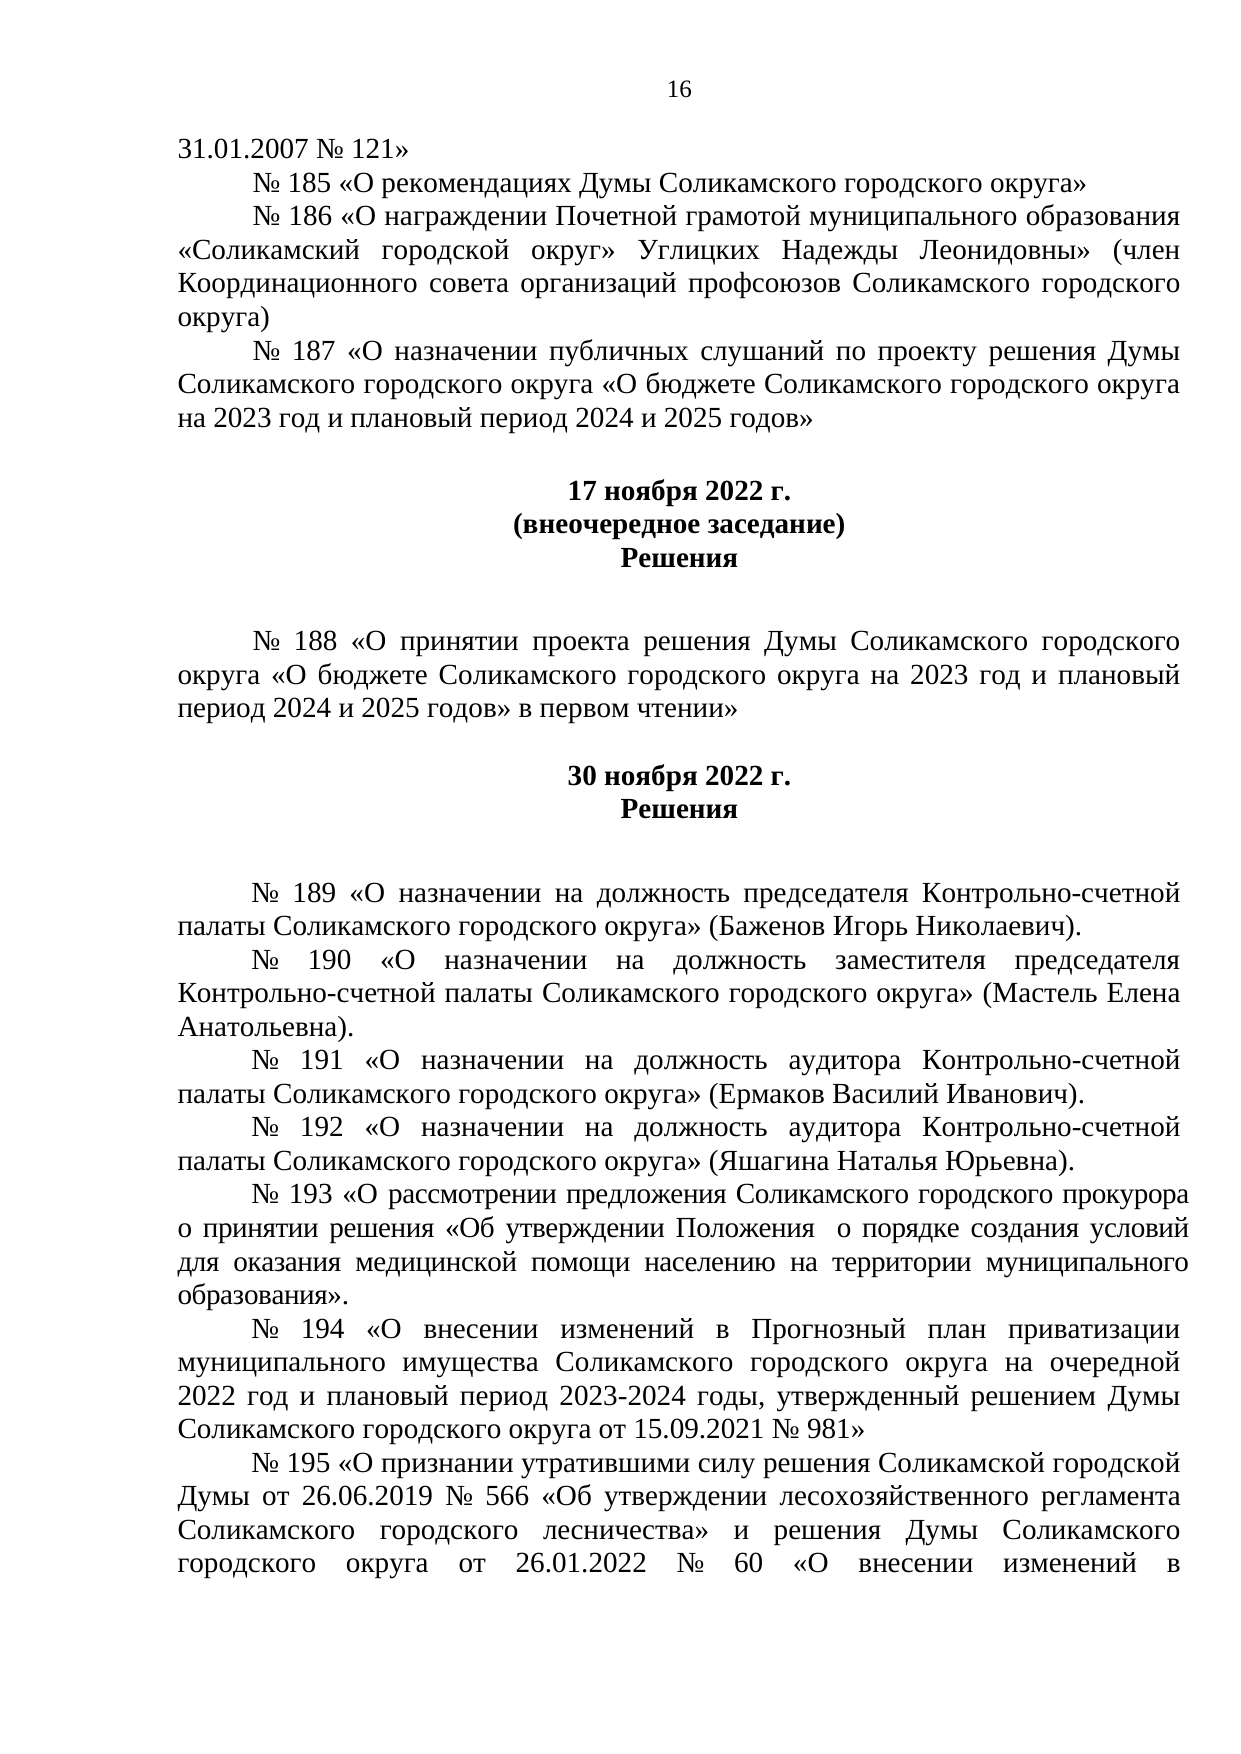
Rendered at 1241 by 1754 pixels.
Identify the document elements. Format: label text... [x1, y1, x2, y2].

text № 185 «О рекомендациях Думы Соликамского городского округа» [177, 165, 1181, 198]
text № 194 «О внесении изменений в Прогнозный план приватизации муниципального имущества Соликамского городского округа на очередной 2022 год и плановый период 2023-2024 годы, утвержденный решением Думы Соликамского городского округа от 15.09.2021 № 981» [177, 1311, 1181, 1445]
text № 191 «О назначении на должность аудитора Контрольно-счетной палаты Соликамского городского округа» (Ермаков Василий Иванович). [177, 1042, 1181, 1109]
text 17 ноября 2022 г. [177, 473, 1181, 506]
text № 189 «О назначении на должность председателя Контрольно-счетной палаты Соликамского городского округа» (Баженов Игорь Николаевич). [177, 875, 1181, 942]
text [177, 1445, 1181, 1579]
text № 193 «О рассмотрении предложения Соликамского городского прокурора о принятии решения «Об утверждении Положения о порядке создания условий для оказания медицинской помощи населению на территории муниципального образования». [177, 1177, 1189, 1311]
text Решения [177, 540, 1181, 573]
text Решения [177, 791, 1181, 825]
text 30 ноября 2022 г. [177, 758, 1181, 791]
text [177, 131, 1181, 165]
text № 190 «О назначении на должность заместителя председателя Контрольно-счетной палаты Соликамского городского округа» (Мастель Елена Анатольевна). [177, 942, 1181, 1042]
text № 188 «О принятии проекта решения Думы Соликамского городского округа «О бюджете Соликамского городского округа на 2023 год и плановый период 2024 и 2025 годов» в первом чтении» [177, 623, 1181, 724]
text (внеочередное заседание) [177, 506, 1181, 540]
text № 186 «О награждении Почетной грамотой муниципального образования «Соликамский городской округ» Углицких Надежды Леонидовны» (член Координационного совета организаций профсоюзов Соликамского городского округа) [177, 198, 1181, 333]
text № 187 «О назначении публичных слушаний по проекту решения Думы Соликамского городского округа «О бюджете Соликамского городского округа на 2023 год и плановый период 2024 и 2025 годов» [177, 333, 1181, 433]
text № 192 «О назначении на должность аудитора Контрольно-счетной палаты Соликамского городского округа» (Яшагина Наталья Юрьевна). [177, 1109, 1181, 1177]
